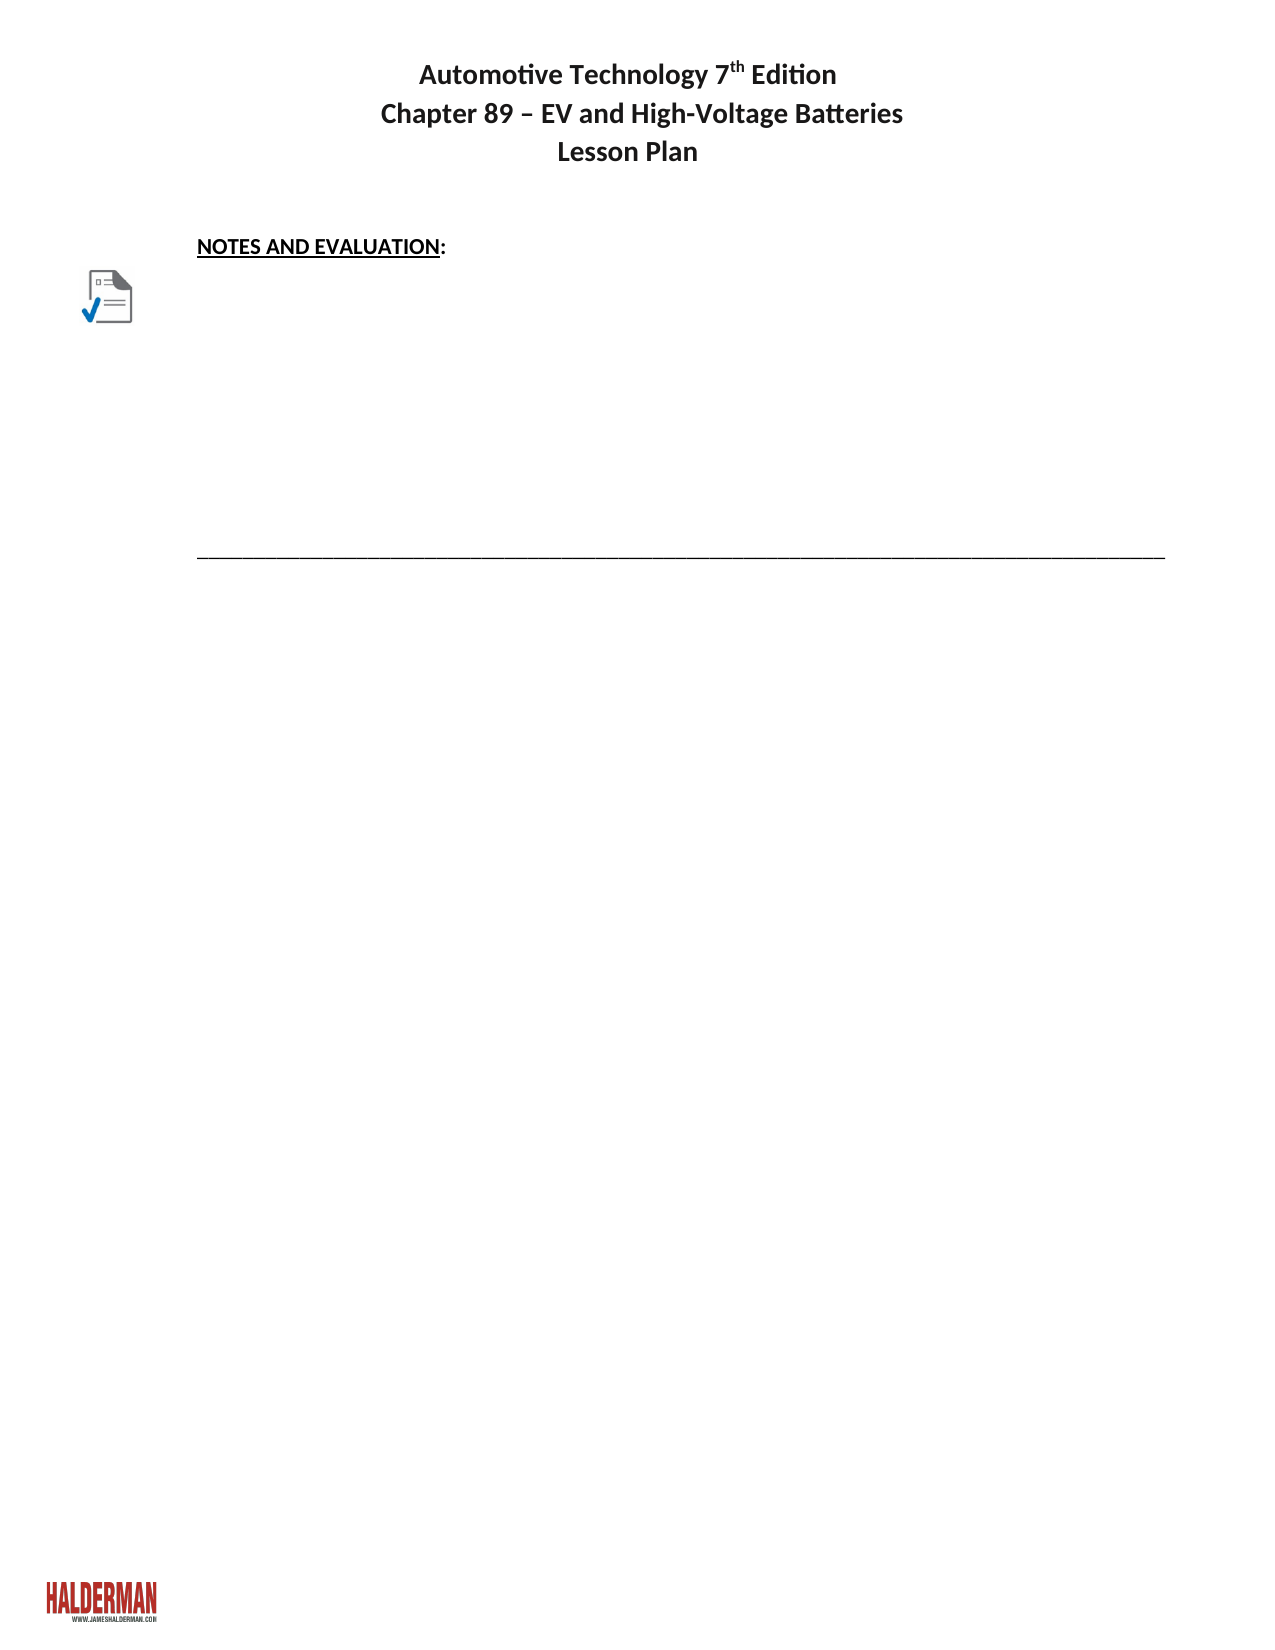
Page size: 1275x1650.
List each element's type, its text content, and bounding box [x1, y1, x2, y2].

text Automotive Technology 7th Edition [150, 56, 1106, 92]
text Chapter 89 – EV and High-Voltage Batteries [150, 95, 1134, 130]
text _____________________________________________________________________________________ [197, 534, 1209, 562]
picture [46, 1582, 157, 1622]
text NOTES AND EVALUATION: [197, 232, 1209, 260]
text Lesson Plan [150, 133, 1106, 169]
picture [79, 266, 135, 326]
